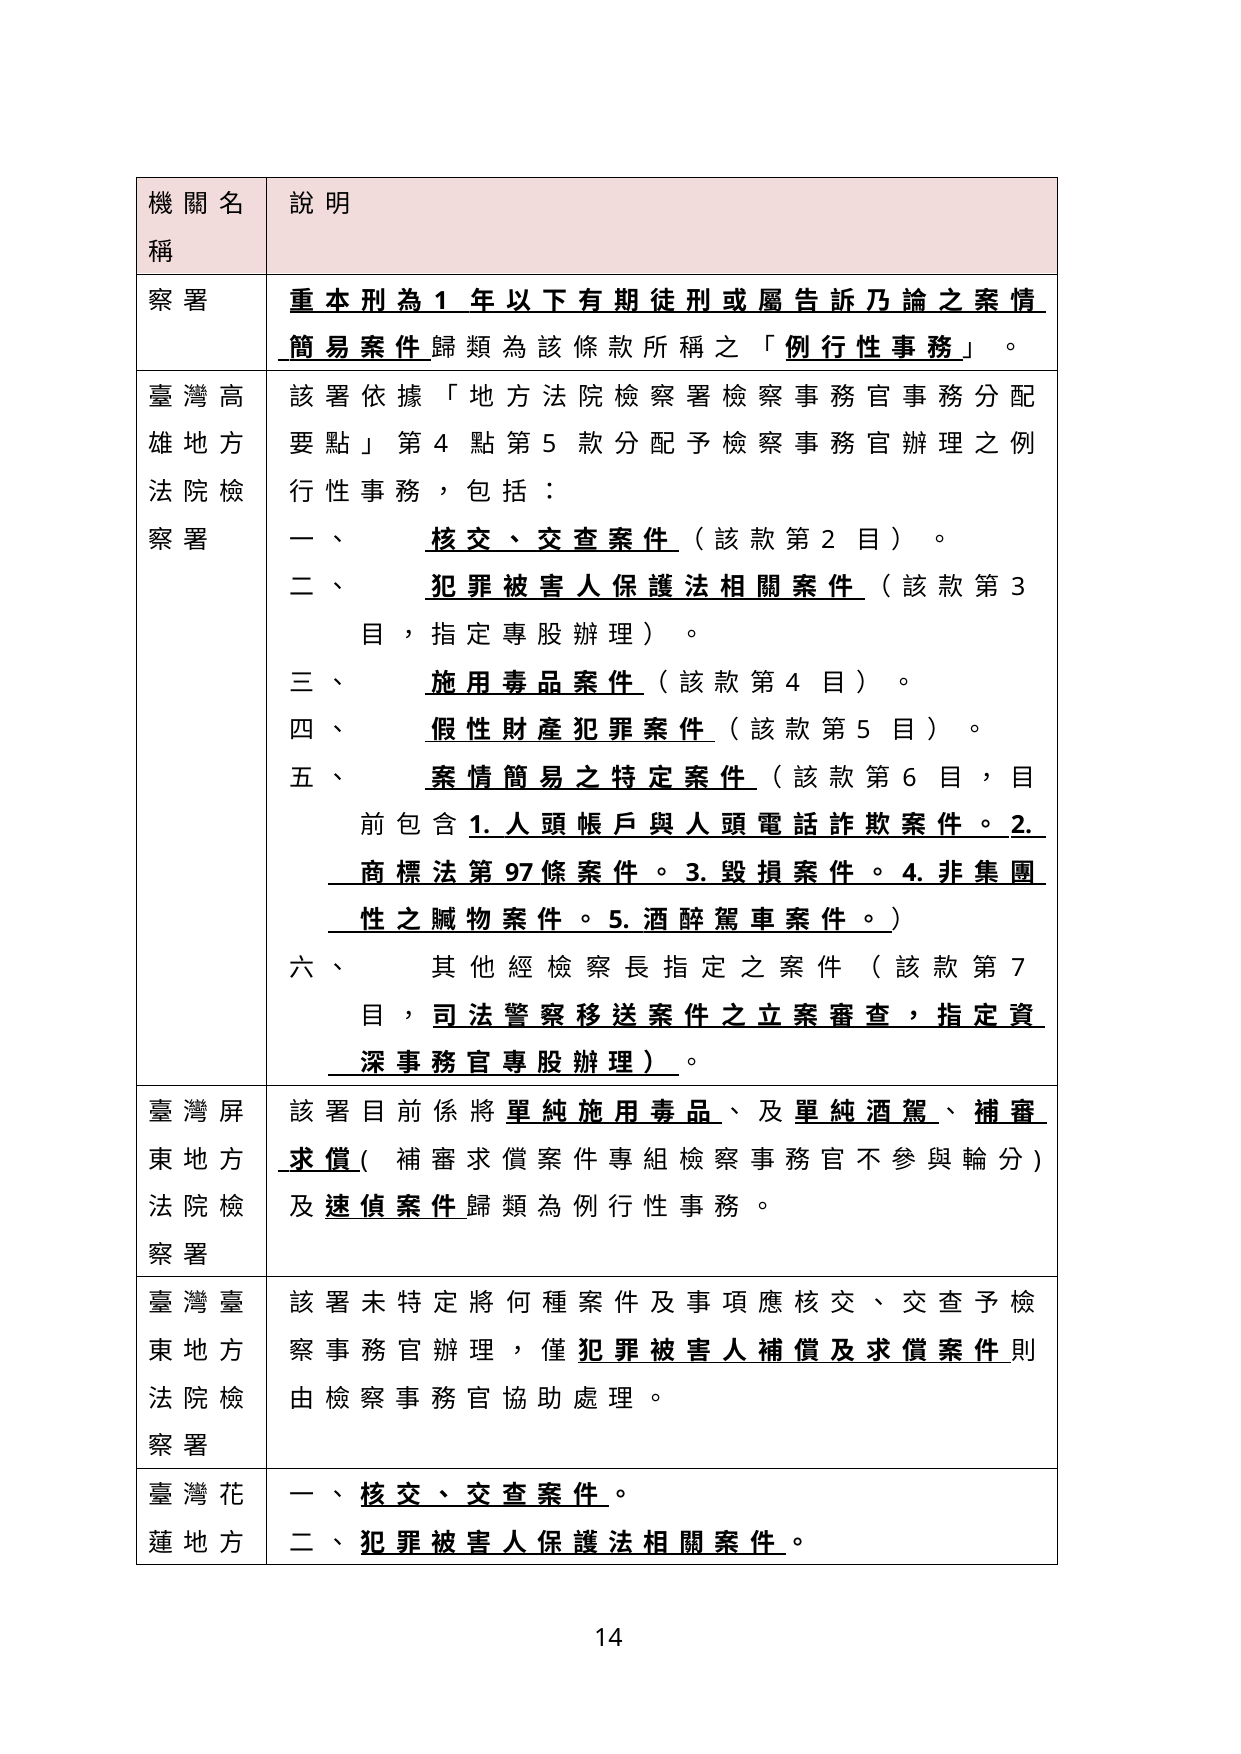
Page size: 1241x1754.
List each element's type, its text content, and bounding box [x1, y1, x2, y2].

table_cell 該署現依「地方法院檢察署檢察事務官事務分配要點」第4點第5款之規定，將核交、交查案件、假性財產犯罪案件(僅限案由為詐欺)、最重本刑為1年以下有期徒刑或屬告訴乃論之案情簡易案件歸類為該條款所稱之「例行性事務」。 [267, 275, 1057, 370]
table_cell 臺灣臺東地方法院檢察署 [137, 1277, 266, 1468]
table_cell 臺灣屏東地方法院檢察署 [137, 1086, 266, 1276]
table_cell 該署未特定將何種案件及事項應核交、交查予檢察事務官辦理，僅犯罪被害人補償及求償案件則由檢察事務官協助處理。 [267, 1277, 1057, 1468]
table_cell 該署目前係將單純施用毒品、及單純酒駕、補審求償(補審求償案件專組檢察事務官不參與輪分)及速偵案件歸類為例行性事務。 [267, 1086, 1057, 1276]
table_header 機關名稱 [137, 178, 266, 273]
table_cell 一、核交、交查案件。 二、犯罪被害人保護法相關案件。 [267, 1469, 1057, 1564]
table_cell 臺灣花蓮地方法院檢察署 [137, 1469, 266, 1564]
table_cell 臺灣臺南地方法院檢察署 [137, 275, 266, 370]
table_header 說明 [267, 178, 1057, 273]
table_cell 該署依據「地方法院檢察署檢察事務官事務分配要點」第4點第5款分配予檢察事務官辦理之例行性事務，包括： 核交、交查案件（該款第2目）。 犯罪被害人保護法相關案件（該款第3目，指定專股辦理）。 施用毒品案件（該款第4目）。 假性財產犯罪案件（該款第5目）。 案情簡易之特定案件（該款第6目，目前包含1.人頭帳戶與人頭電話詐欺案件。2.商標法第97條案件。3.毀損案件。4.非集團性之贓物案件。5.酒醉駕車案件。） 其他經檢察長指定之案件（該款第7目，司法警察移送案件之立案審查，指定資深事務官專股辦理）。 [267, 371, 1057, 1085]
table_cell 臺灣高雄地方法院檢察署 [137, 371, 266, 1085]
